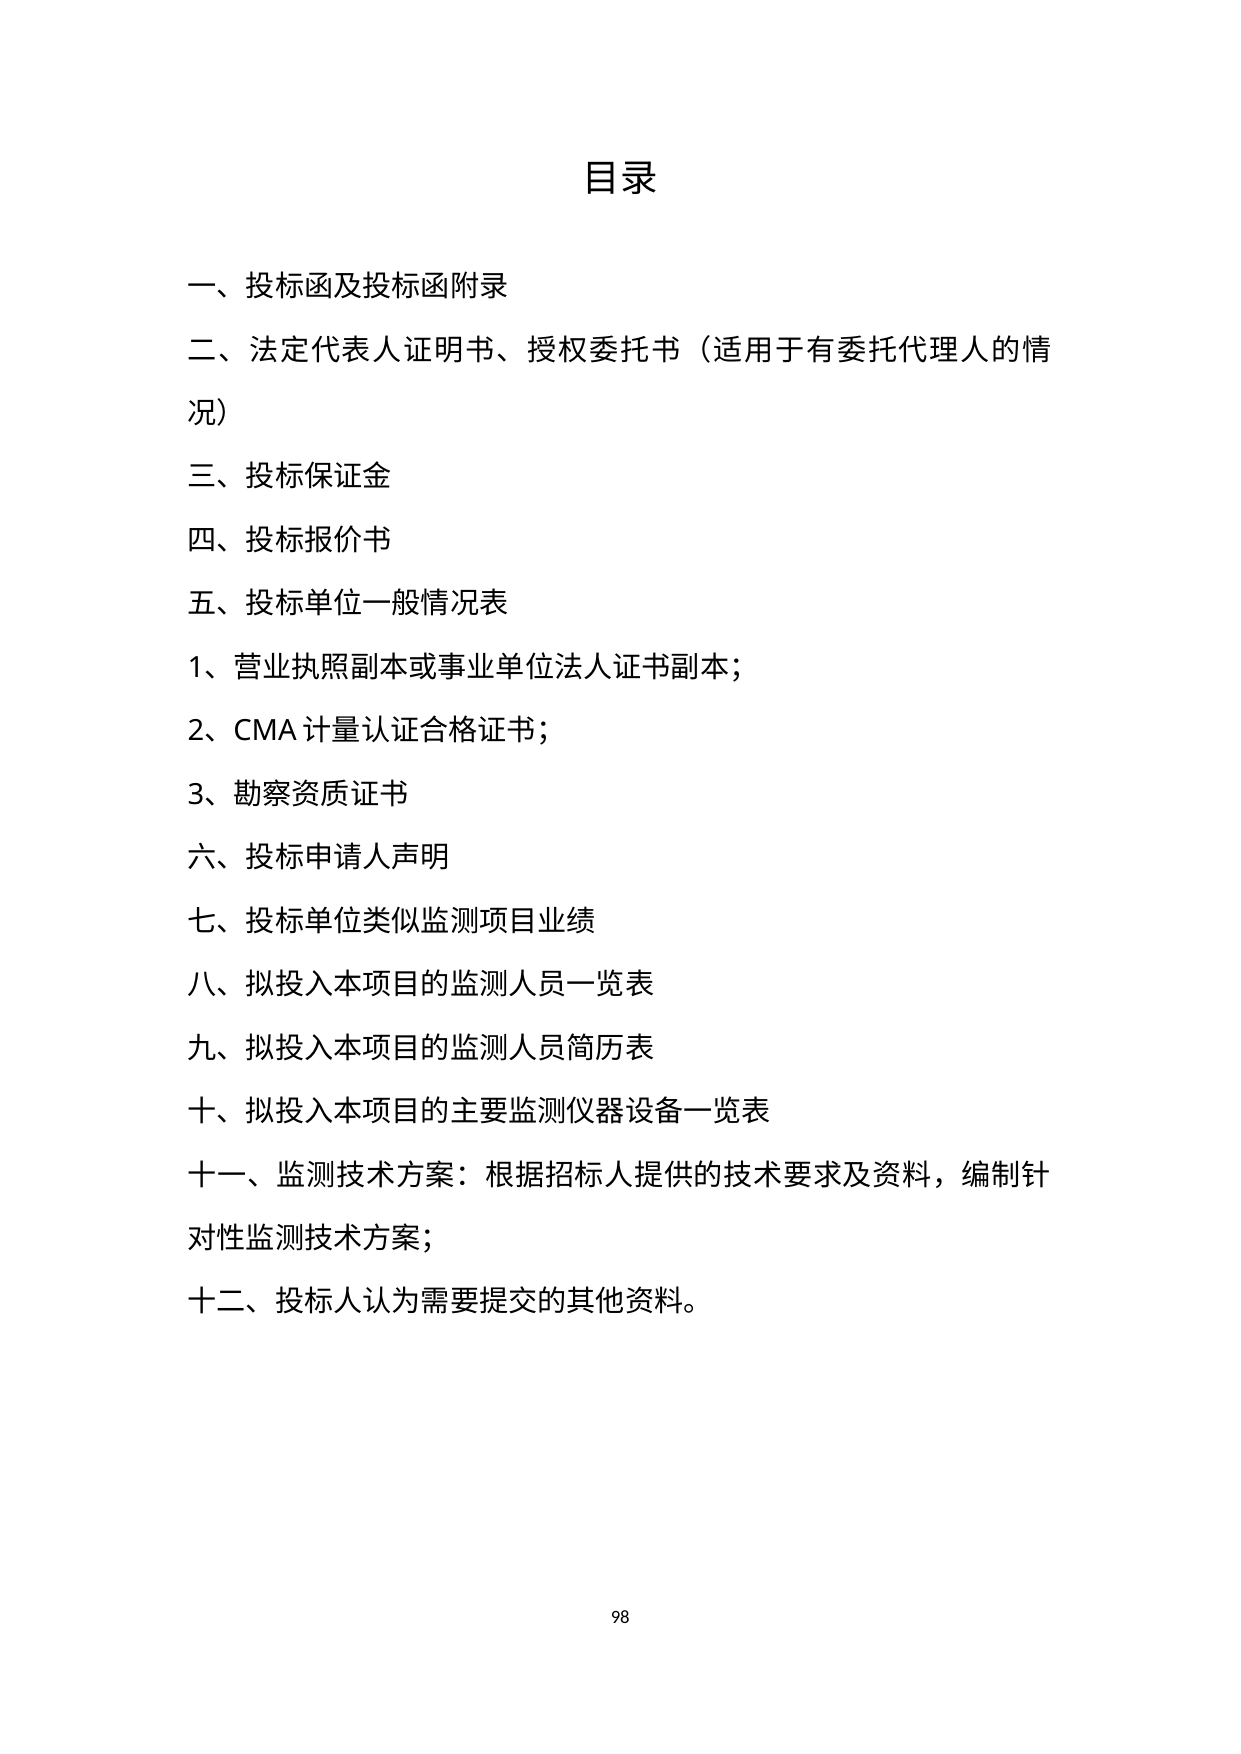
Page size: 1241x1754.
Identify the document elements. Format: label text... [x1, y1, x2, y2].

text 三、投标保证金 [187, 453, 1053, 495]
text 十、拟投入本项目的主要监测仪器设备一览表 [187, 1088, 1053, 1130]
text 五、投标单位一般情况表 [187, 580, 1053, 622]
text 3、勘察资质证书 [187, 770, 1053, 813]
text 八、拟投入本项目的监测人员一览表 [187, 961, 1053, 1003]
text 十一、监测技术方案：根据招标人提供的技术要求及资料，编制针对性监测技术方案； [187, 1151, 1053, 1257]
text 四、投标报价书 [187, 516, 1053, 559]
text 一、投标函及投标函附录 [187, 263, 1053, 305]
text 七、投标单位类似监测项目业绩 [187, 897, 1053, 940]
text 1、营业执照副本或事业单位法人证书副本； [187, 643, 1053, 686]
text 六、投标申请人声明 [187, 834, 1053, 876]
text 二、法定代表人证明书、授权委托书（适用于有委托代理人的情况） [187, 326, 1053, 432]
text 2、CMA计量认证合格证书； [187, 707, 1053, 749]
text 目录 [187, 148, 1053, 202]
text 九、拟投入本项目的监测人员简历表 [187, 1024, 1053, 1067]
text 十二、投标人认为需要提交的其他资料。 [187, 1278, 1053, 1320]
